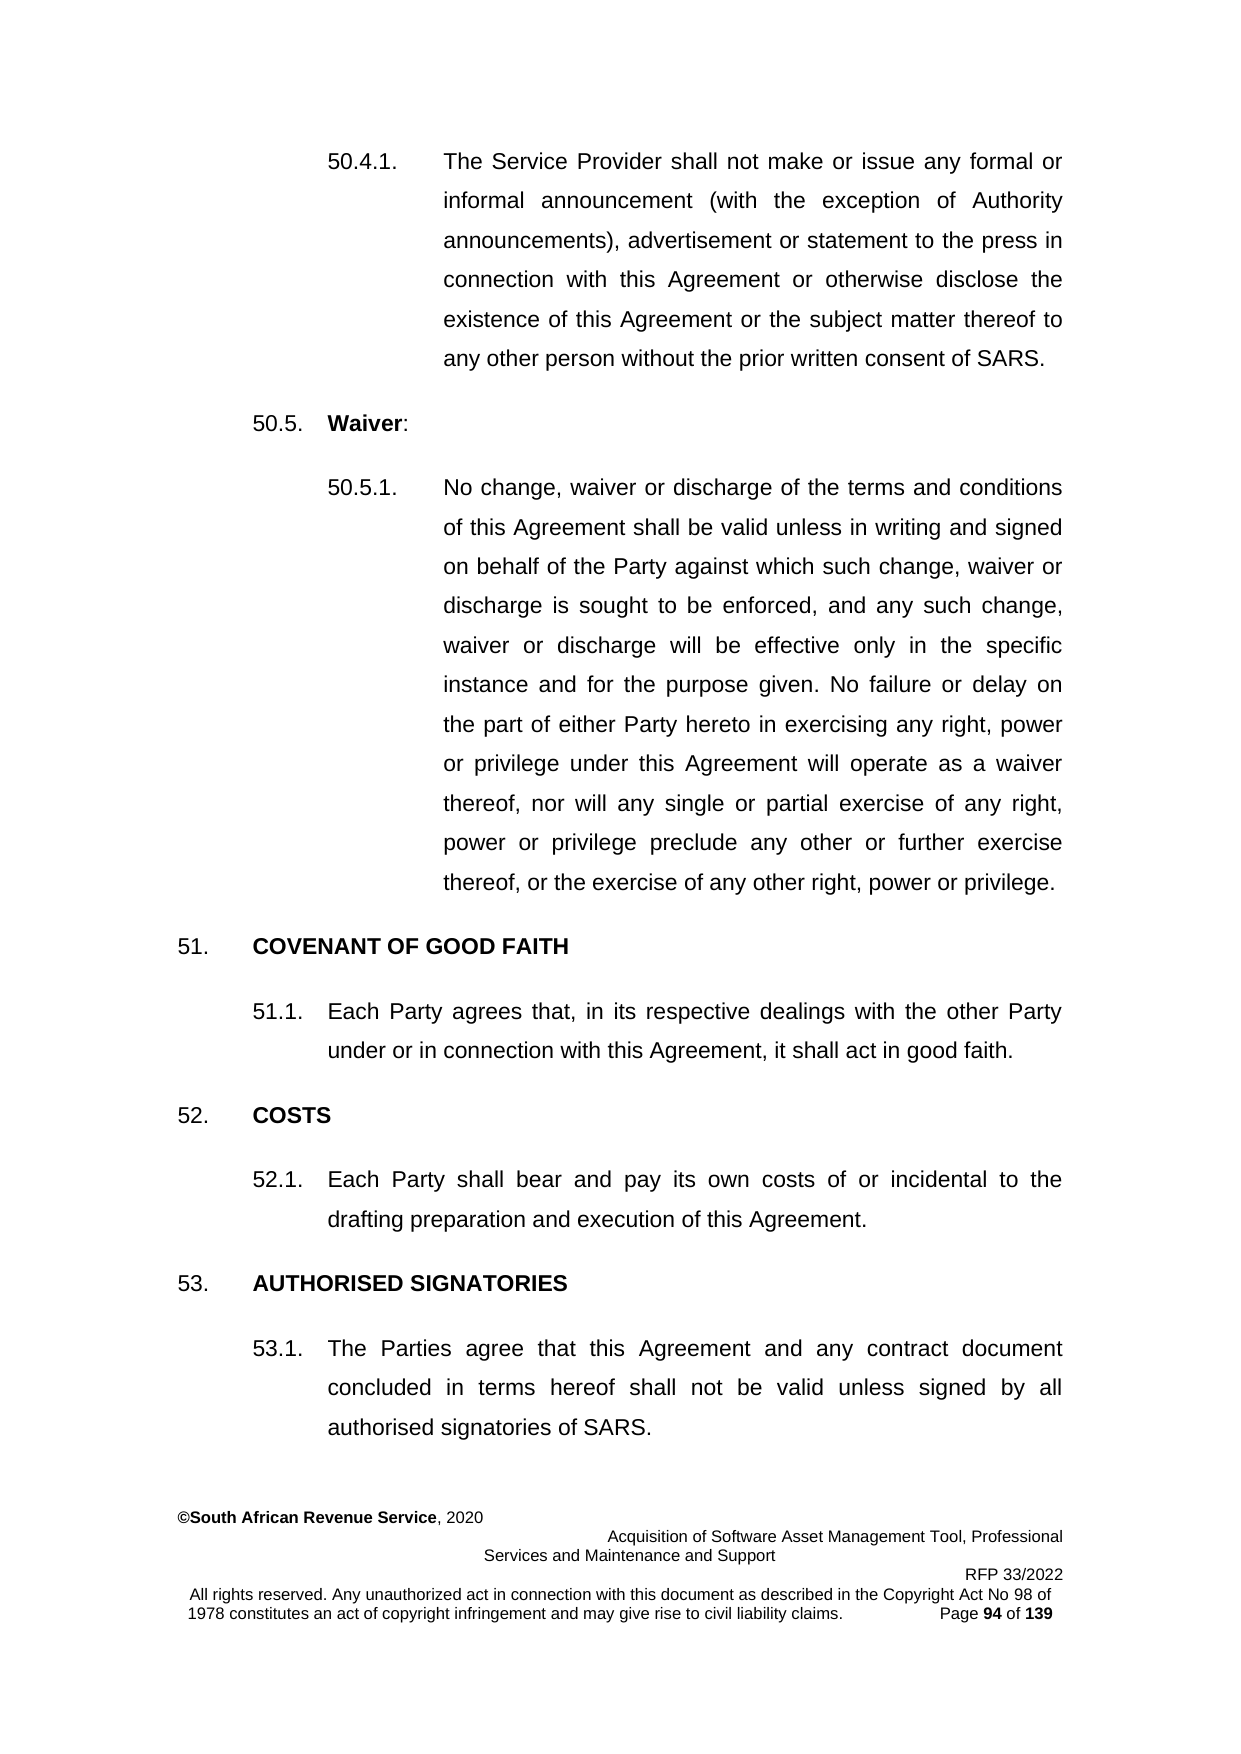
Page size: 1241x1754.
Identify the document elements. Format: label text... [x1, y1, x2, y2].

list Costs [177, 1102, 1063, 1128]
list Covenant of Good Faith [177, 933, 1063, 960]
list Authorised Signatories [177, 1270, 1063, 1297]
list The Service Provider shall not make or issue any formal or informal announcement (with the exception of Authority announcements), advertisement or statement to the press in connection with this Agreement or otherwise disclose the existence of this Agreement or the subject matter thereof to any other person without the prior written consent of SARS. [327, 148, 1063, 371]
list Waiver: [252, 409, 1063, 436]
list The Parties agree that this Agreement and any contract document concluded in terms hereof shall not be valid unless signed by all authorised signatories of SARS. [252, 1335, 1063, 1440]
list Each Party agrees that, in its respective dealings with the other Party under or in connection with this Agreement, it shall act in good faith. [252, 998, 1063, 1064]
list Each Party shall bear and pay its own costs of or incidental to the drafting preparation and execution of this Agreement. [252, 1166, 1063, 1232]
list No change, waiver or discharge of the terms and conditions of this Agreement shall be valid unless in writing and signed on behalf of the Party against which such change, waiver or discharge is sought to be enforced, and any such change, waiver or discharge will be effective only in the specific instance and for the purpose given. No failure or delay on the part of either Party hereto in exercising any right, power or privilege under this Agreement will operate as a waiver thereof, nor will any single or partial exercise of any right, power or privilege preclude any other or further exercise thereof, or the exercise of any other right, power or privilege. [327, 474, 1063, 895]
